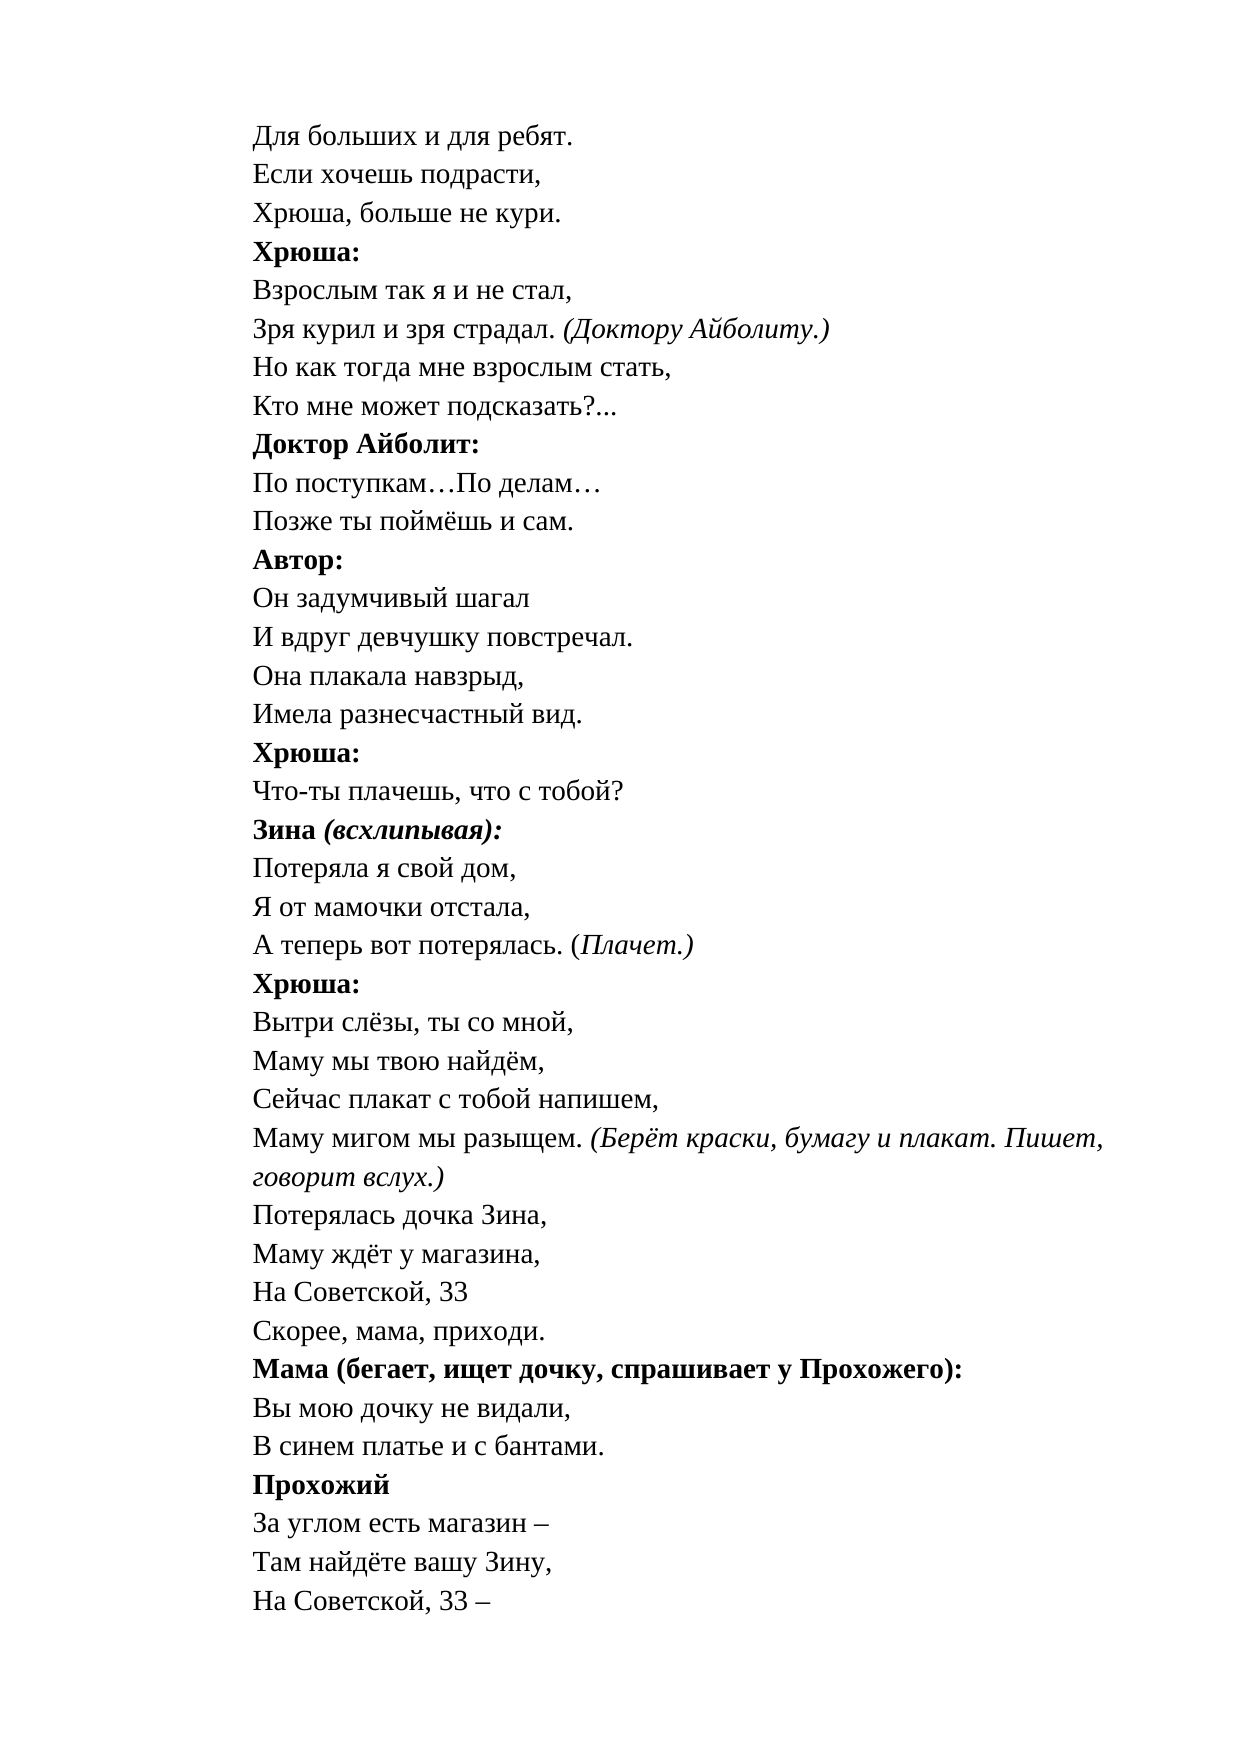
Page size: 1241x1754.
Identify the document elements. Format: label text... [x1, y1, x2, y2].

list Для больших и для ребят. [252, 118, 1152, 152]
list Маму мы твою найдём, [252, 1043, 1152, 1077]
list Вы мою дочку не видали, [252, 1390, 1152, 1423]
list Кто мне может подсказать?... [252, 388, 1152, 421]
list А теперь вот потерялась. (Плачет.) [252, 927, 1152, 961]
list Но как тогда мне взрослым стать, [252, 349, 1152, 383]
list Маму мигом мы разыщем. (Берёт краски, бумагу и плакат. Пишет, говорит вслух.) [252, 1120, 1152, 1192]
list Хрюша, больше не кури. [252, 195, 1152, 229]
list Она плакала навзрыд, [252, 658, 1152, 691]
list Если хочешь подрасти, [252, 157, 1152, 190]
list Зина (всхлипывая): [252, 812, 1152, 845]
list Что-ты плачешь, что с тобой? [252, 773, 1152, 807]
list Мама (бегает, ищет дочку, спрашивает у Прохожего): [252, 1351, 1152, 1385]
list Скорее, мама, приходи. [252, 1313, 1152, 1346]
list Маму ждёт у магазина, [252, 1236, 1152, 1269]
list За углом есть магазин – [252, 1506, 1152, 1539]
list Позже ты поймёшь и сам. [252, 503, 1152, 537]
list Хрюша: [252, 234, 1152, 267]
list Потеряла я свой дом, [252, 850, 1152, 884]
list Хрюша: [252, 735, 1152, 768]
list Автор: [252, 542, 1152, 576]
list Хрюша: [252, 966, 1152, 999]
list Он задумчивый шагал [252, 581, 1152, 614]
list Имела разнесчастный вид. [252, 696, 1152, 730]
list Сейчас плакат с тобой напишем, [252, 1082, 1152, 1115]
list На Советской, 33 – [252, 1583, 1152, 1616]
list Зря курил и зря страдал. (Доктору Айболиту.) [252, 311, 1152, 344]
list Там найдёте вашу Зину, [252, 1544, 1152, 1578]
list Доктор Айболит: [252, 426, 1152, 460]
list На Советской, 33 [252, 1274, 1152, 1308]
list Прохожий [252, 1467, 1152, 1501]
list И вдруг девчушку повстречал. [252, 619, 1152, 653]
list Потерялась дочка Зина, [252, 1197, 1152, 1231]
list Вытри слёзы, ты со мной, [252, 1004, 1152, 1038]
list В синем платье и с бантами. [252, 1428, 1152, 1462]
list Я от мамочки отстала, [252, 889, 1152, 922]
list Взрослым так я и не стал, [252, 272, 1152, 306]
list По поступкам…По делам… [252, 465, 1152, 498]
